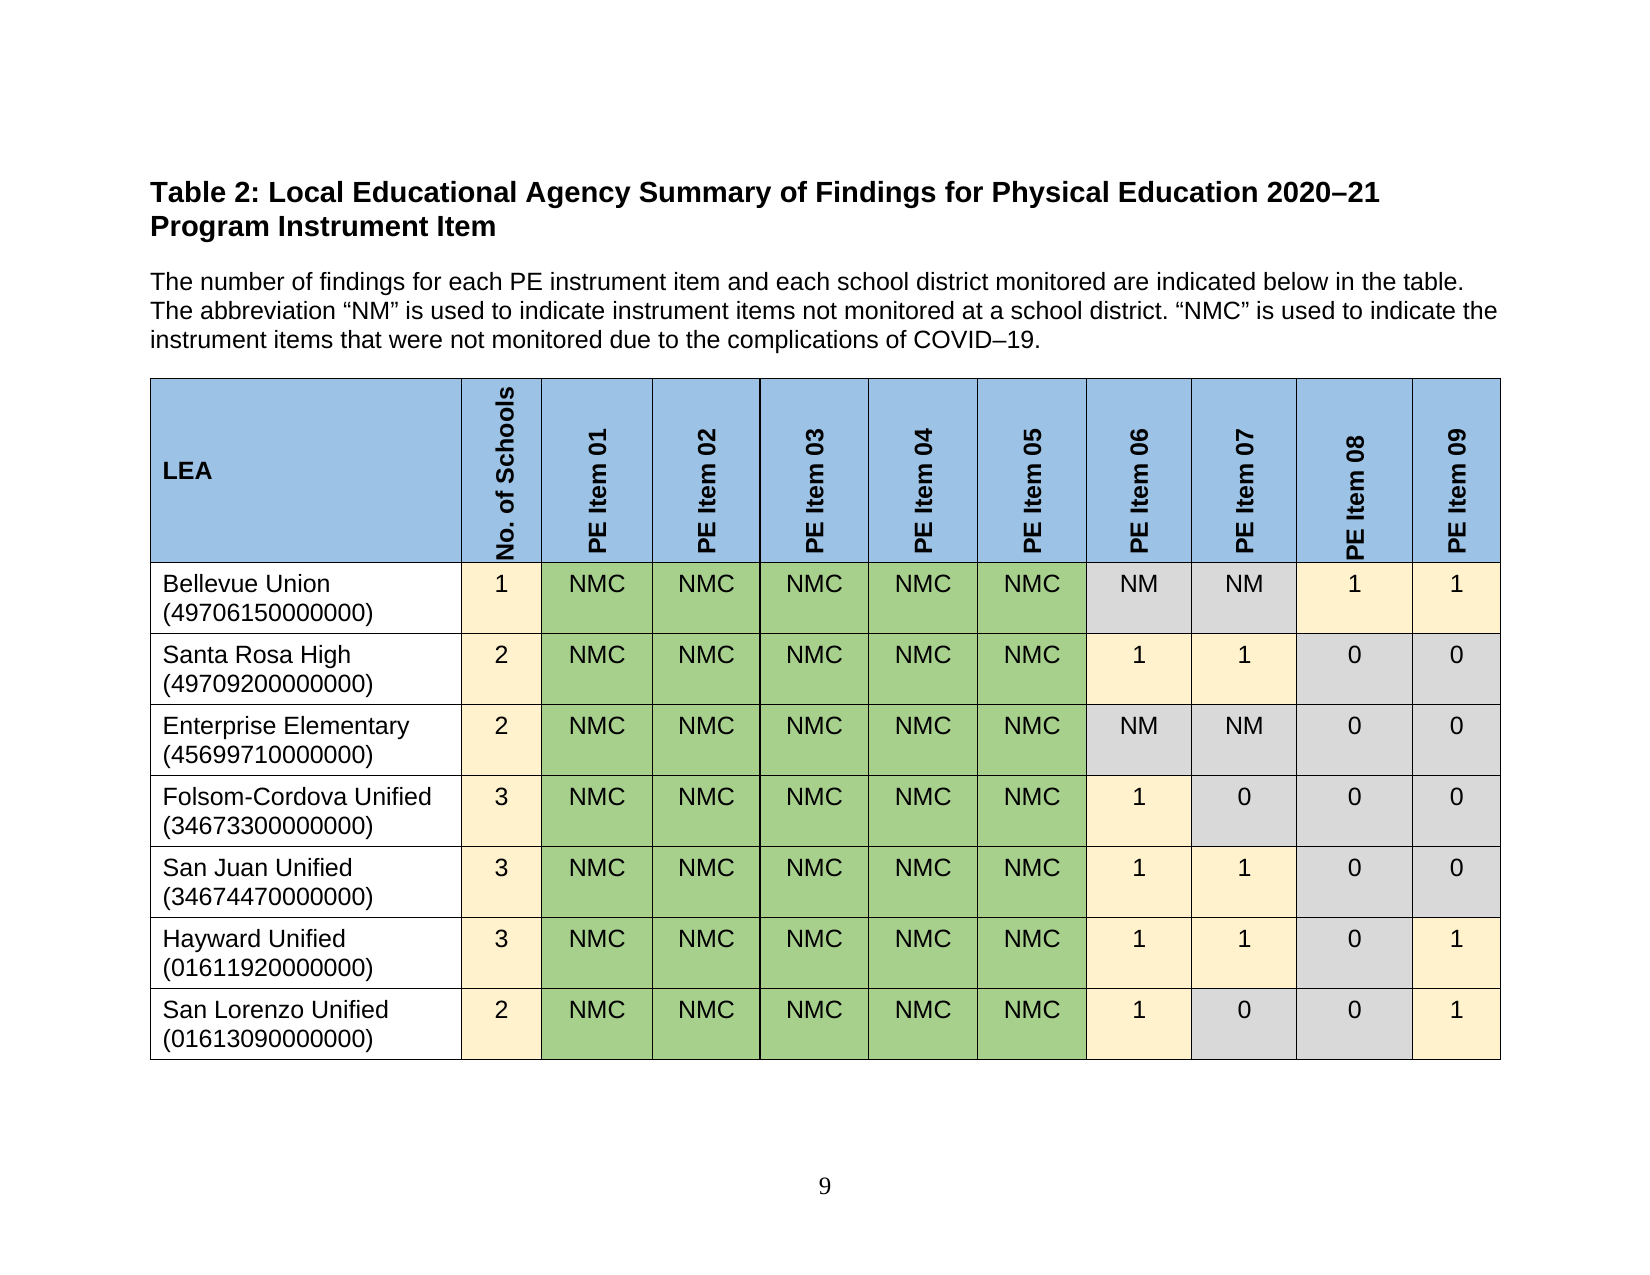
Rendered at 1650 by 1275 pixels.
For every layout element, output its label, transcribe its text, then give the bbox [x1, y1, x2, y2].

table_cell NMC [653, 563, 759, 633]
table_cell NM [1192, 705, 1296, 775]
table_cell NMC [869, 634, 977, 704]
table_cell 1 [1413, 563, 1500, 633]
table_cell NMC [869, 776, 977, 846]
table_cell NMC [542, 563, 652, 633]
table_cell San Lorenzo Unified (01613090000000) [151, 989, 461, 1059]
table_cell 0 [1192, 989, 1296, 1059]
table_cell NMC [761, 705, 868, 775]
table_cell NMC [761, 563, 868, 633]
table_cell Bellevue Union (49706150000000) [151, 563, 461, 633]
table_cell 0 [1192, 776, 1296, 846]
table_cell NMC [869, 563, 977, 633]
table_cell 1 [1297, 563, 1412, 633]
table_cell NMC [653, 776, 759, 846]
table_header PE Item 03 [761, 379, 868, 562]
table_cell 2 [462, 634, 541, 704]
table_cell 3 [462, 847, 541, 917]
table_header PE Item 02 [653, 379, 759, 562]
table_cell 0 [1297, 989, 1412, 1059]
table_cell 1 [1192, 847, 1296, 917]
table_cell 0 [1297, 705, 1412, 775]
table_cell NM [1192, 563, 1296, 633]
table_cell 3 [462, 918, 541, 988]
table_cell 0 [1297, 634, 1412, 704]
table_cell NMC [869, 989, 977, 1059]
table_cell 1 [1087, 634, 1191, 704]
table_cell NMC [978, 705, 1086, 775]
table_cell NMC [978, 776, 1086, 846]
table_cell Hayward Unified (01611920000000) [151, 918, 461, 988]
table_cell NMC [869, 705, 977, 775]
table_cell NMC [542, 989, 652, 1059]
table_cell 1 [1087, 918, 1191, 988]
table_cell 0 [1413, 847, 1500, 917]
table_cell NMC [978, 634, 1086, 704]
table_cell 1 [1192, 634, 1296, 704]
table_header PE Item 08 [1297, 379, 1412, 562]
table_cell 1 [1413, 918, 1500, 988]
text The number of findings for each PE instrument item and each school district monitored are indicated below in the table. The abbreviation “NM” is used to indicate instrument items not monitored at a school district. “NMC” is used to indicate the instrument items that were not monitored due to the complications of COVID–19. [150, 267, 1500, 353]
table_cell NMC [761, 847, 868, 917]
table_cell NMC [761, 918, 868, 988]
subtitle Table 2: Local Educational Agency Summary of Findings for Physical Education 2020–21 Program Instrument Item [150, 175, 1500, 242]
table_cell NMC [653, 705, 759, 775]
table_cell NMC [869, 918, 977, 988]
table_cell NMC [653, 918, 759, 988]
table_header PE Item 01 [542, 379, 652, 562]
table_cell 0 [1297, 918, 1412, 988]
table_cell NMC [978, 847, 1086, 917]
table_cell NMC [761, 776, 868, 846]
table_cell 1 [1413, 989, 1500, 1059]
table_cell NMC [978, 563, 1086, 633]
table_cell NM [1087, 563, 1191, 633]
table_cell 0 [1413, 776, 1500, 846]
table_header LEA [151, 379, 461, 562]
table_header PE Item 05 [978, 379, 1086, 562]
table_cell NMC [542, 705, 652, 775]
table_cell NMC [978, 918, 1086, 988]
table_cell NM [1087, 705, 1191, 775]
table_cell NMC [978, 989, 1086, 1059]
table_cell NMC [542, 847, 652, 917]
table_cell NMC [542, 634, 652, 704]
table_cell NMC [542, 776, 652, 846]
table_cell San Juan Unified (34674470000000) [151, 847, 461, 917]
table_cell 1 [1087, 989, 1191, 1059]
table_cell NMC [761, 634, 868, 704]
table_header PE Item 06 [1087, 379, 1191, 562]
table_cell 1 [462, 563, 541, 633]
table_cell 1 [1087, 776, 1191, 846]
table_cell 1 [1192, 918, 1296, 988]
table_cell 0 [1297, 847, 1412, 917]
table_cell 0 [1413, 705, 1500, 775]
table_header PE Item 07 [1192, 379, 1296, 562]
table_cell NMC [653, 634, 759, 704]
table_header No. of Schools [462, 379, 541, 562]
table_cell Folsom-Cordova Unified (34673300000000) [151, 776, 461, 846]
table_header PE Item 04 [869, 379, 977, 562]
table_cell NMC [761, 989, 868, 1059]
table_cell Enterprise Elementary (45699710000000) [151, 705, 461, 775]
table_cell NMC [653, 989, 759, 1059]
table_cell 3 [462, 776, 541, 846]
table_cell NMC [542, 918, 652, 988]
table_cell 1 [1087, 847, 1191, 917]
table_cell 0 [1413, 634, 1500, 704]
table_cell NMC [869, 847, 977, 917]
table_cell NMC [653, 847, 759, 917]
table_header PE Item 09 [1413, 379, 1500, 562]
table_cell 2 [462, 989, 541, 1059]
table_cell 2 [462, 705, 541, 775]
table_cell 0 [1297, 776, 1412, 846]
table_cell Santa Rosa High (49709200000000) [151, 634, 461, 704]
